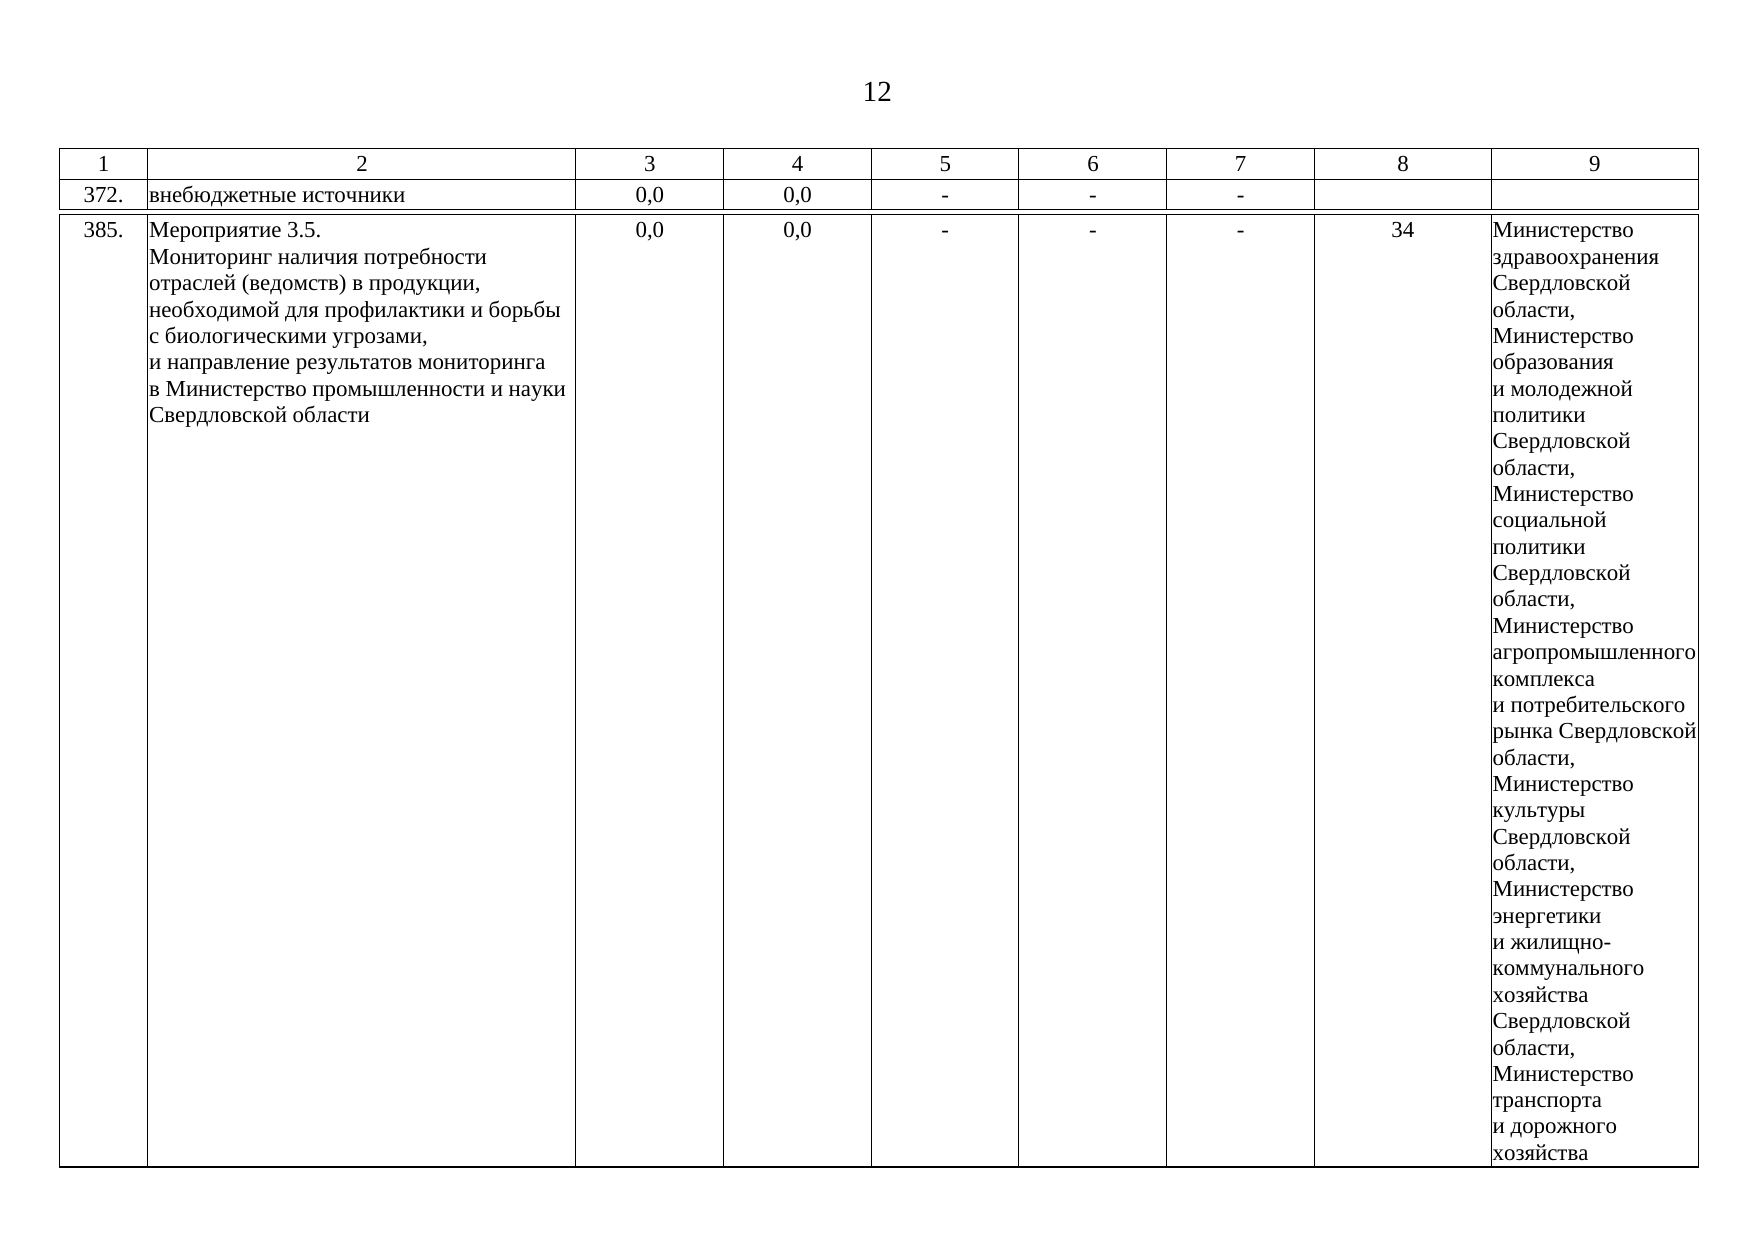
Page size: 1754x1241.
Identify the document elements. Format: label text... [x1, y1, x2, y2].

table_header 9 [1492, 149, 1698, 178]
table_cell 385. [60, 215, 147, 1166]
table_header 1 [60, 149, 147, 178]
table_header 5 [872, 149, 1018, 178]
table_cell 372. [60, 180, 147, 209]
table_header 2 [148, 149, 575, 178]
table_cell 0,0 [576, 180, 723, 209]
table_cell - [872, 180, 1018, 209]
table_header 7 [1167, 149, 1314, 178]
table_cell [871, 210, 1019, 214]
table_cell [148, 215, 575, 1166]
table_cell [1019, 210, 1167, 214]
table_cell 0,0 [576, 215, 723, 1166]
table_cell [1492, 180, 1698, 209]
table_cell [1314, 210, 1491, 214]
table_cell - [1019, 215, 1166, 1166]
table_header 3 [576, 149, 723, 178]
table_cell - [872, 215, 1018, 1166]
table_cell [148, 210, 576, 214]
table_cell - [1167, 180, 1314, 209]
table_cell [1491, 210, 1698, 214]
table_cell внебюджетные источники [148, 180, 575, 209]
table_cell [1492, 215, 1698, 1166]
table_cell [1167, 210, 1314, 214]
table_cell [59, 210, 148, 214]
table_header 6 [1019, 149, 1166, 178]
table_cell - [1167, 215, 1314, 1166]
table_cell [1315, 180, 1491, 209]
table_cell 0,0 [724, 215, 871, 1166]
table_header 4 [724, 149, 871, 178]
table_cell [724, 210, 871, 214]
table_cell [576, 210, 723, 214]
table_cell 0,0 [724, 180, 871, 209]
table_cell - [1019, 180, 1166, 209]
table_header 8 [1315, 149, 1491, 178]
table_cell 34 [1315, 215, 1491, 1166]
